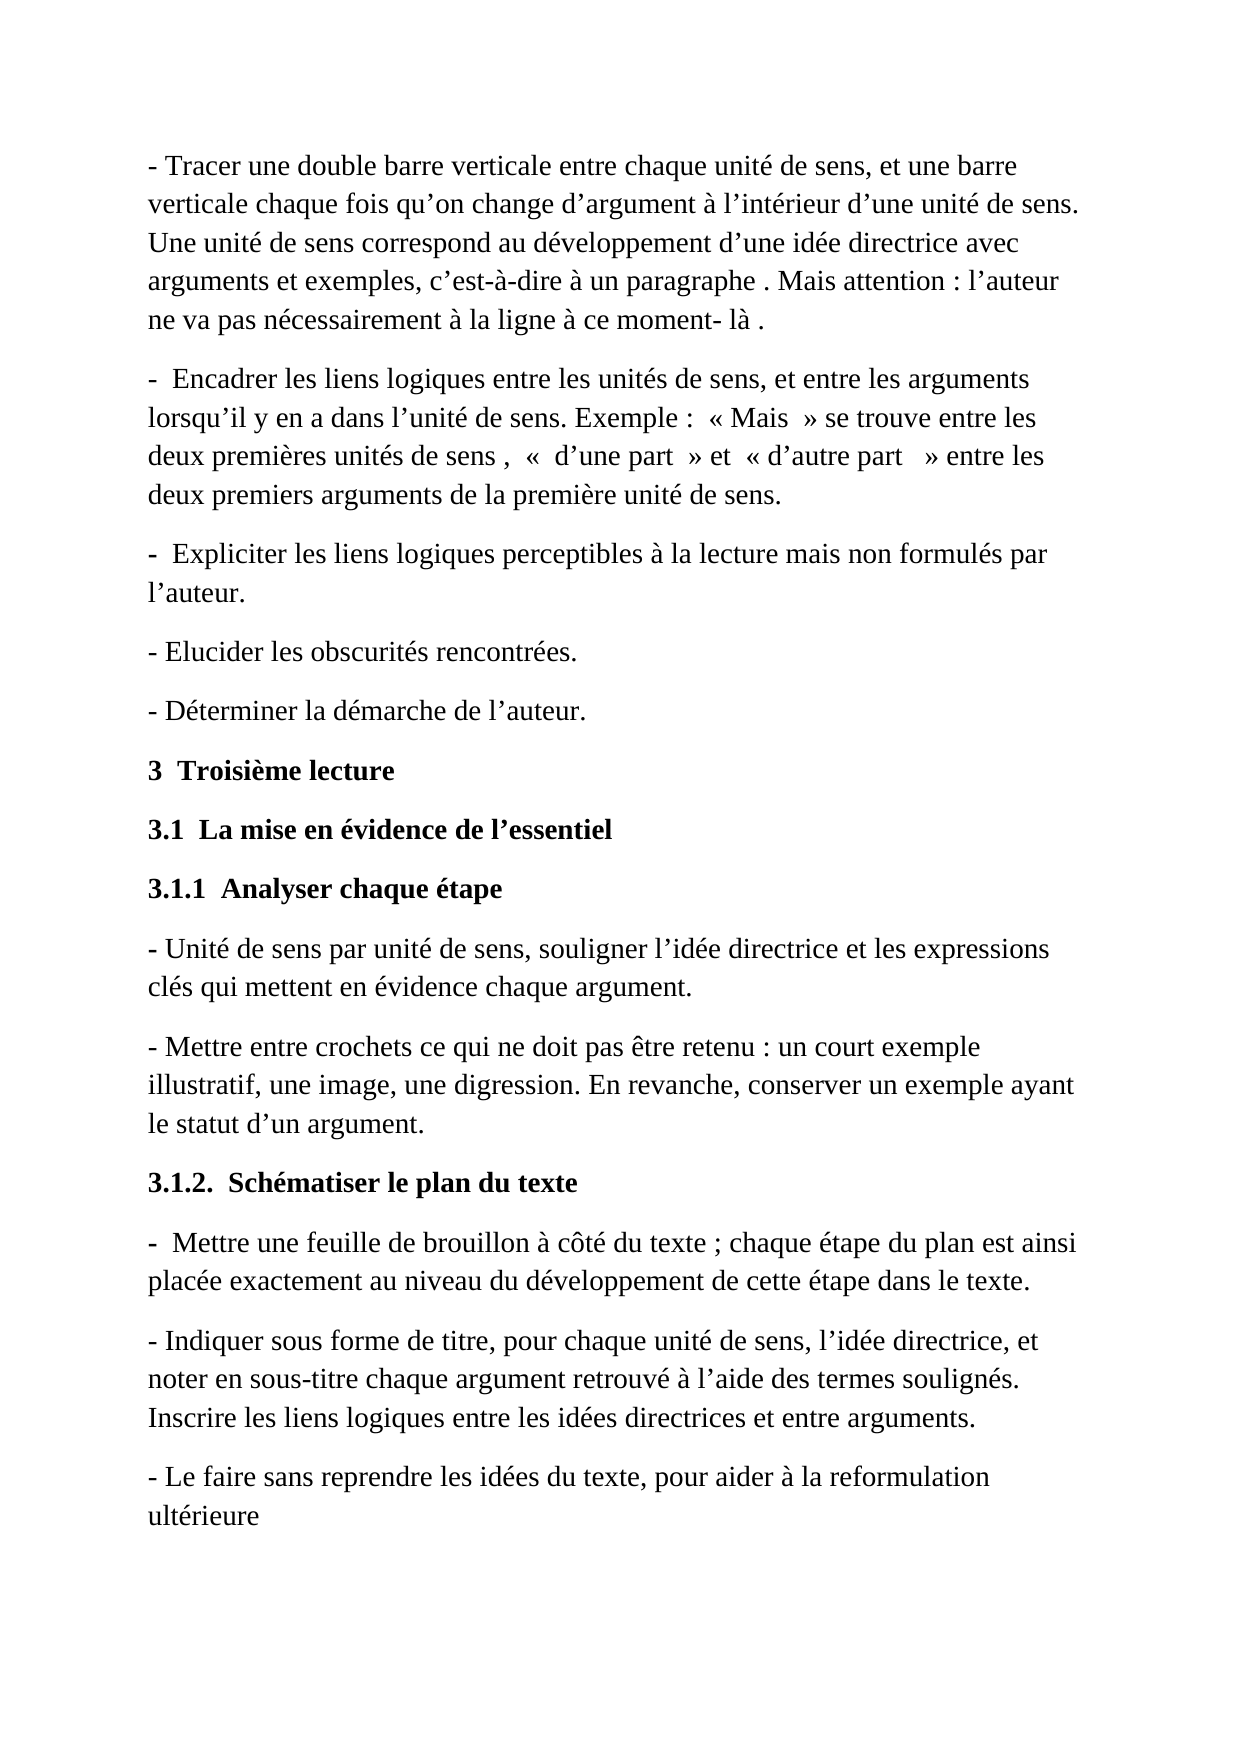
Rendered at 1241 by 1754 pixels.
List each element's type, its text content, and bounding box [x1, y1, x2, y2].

text 3 Troisième lecture [148, 753, 1093, 786]
text - Expliciter les liens logiques perceptibles à la lecture mais non formulés par l’auteur. [148, 536, 1093, 608]
text - Encadrer les liens logiques entre les unités de sens, et entre les arguments lorsqu’il y en a dans l’unité de sens. Exemple : « Mais » se trouve entre les deux premières unités de sens , « d’une part » et « d’autre part » entre les deux premiers arguments de la première unité de sens. [148, 361, 1093, 510]
text - Indiquer sous forme de titre, pour chaque unité de sens, l’idée directrice, et noter en sous-titre chaque argument retrouvé à l’aide des termes soulignés. Inscrire les liens logiques entre les idées directrices et entre arguments. [148, 1323, 1093, 1433]
text - Mettre une feuille de brouillon à côté du texte ; chaque étape du plan est ainsi placée exactement au niveau du développement de cette étape dans le texte. [148, 1225, 1093, 1297]
text - Elucider les obscurités rencontrées. [148, 634, 1093, 668]
text 3.1.1 Analyser chaque étape [148, 872, 1093, 905]
text - Unité de sens par unité de sens, souligner l’idée directrice et les expressions clés qui mettent en évidence chaque argument. [148, 931, 1093, 1003]
text - Le faire sans reprendre les idées du texte, pour aider à la reformulation ultérieure [148, 1459, 1093, 1531]
text 3.1 La mise en évidence de l’essentiel [148, 812, 1093, 846]
text - Tracer une double barre verticale entre chaque unité de sens, et une barre verticale chaque fois qu’on change d’argument à l’intérieur d’une unité de sens. Une unité de sens correspond au développement d’une idée directrice avec arguments et exemples, c’est-à-dire à un paragraphe . Mais attention : l’auteur ne va pas nécessairement à la ligne à ce moment- là . [148, 148, 1093, 335]
text 3.1.2. Schématiser le plan du texte [148, 1165, 1093, 1199]
text - Mettre entre crochets ce qui ne doit pas être retenu : un court exemple illustratif, une image, une digression. En revanche, conserver un exemple ayant le statut d’un argument. [148, 1029, 1093, 1139]
text - Déterminer la démarche de l’auteur. [148, 693, 1093, 727]
